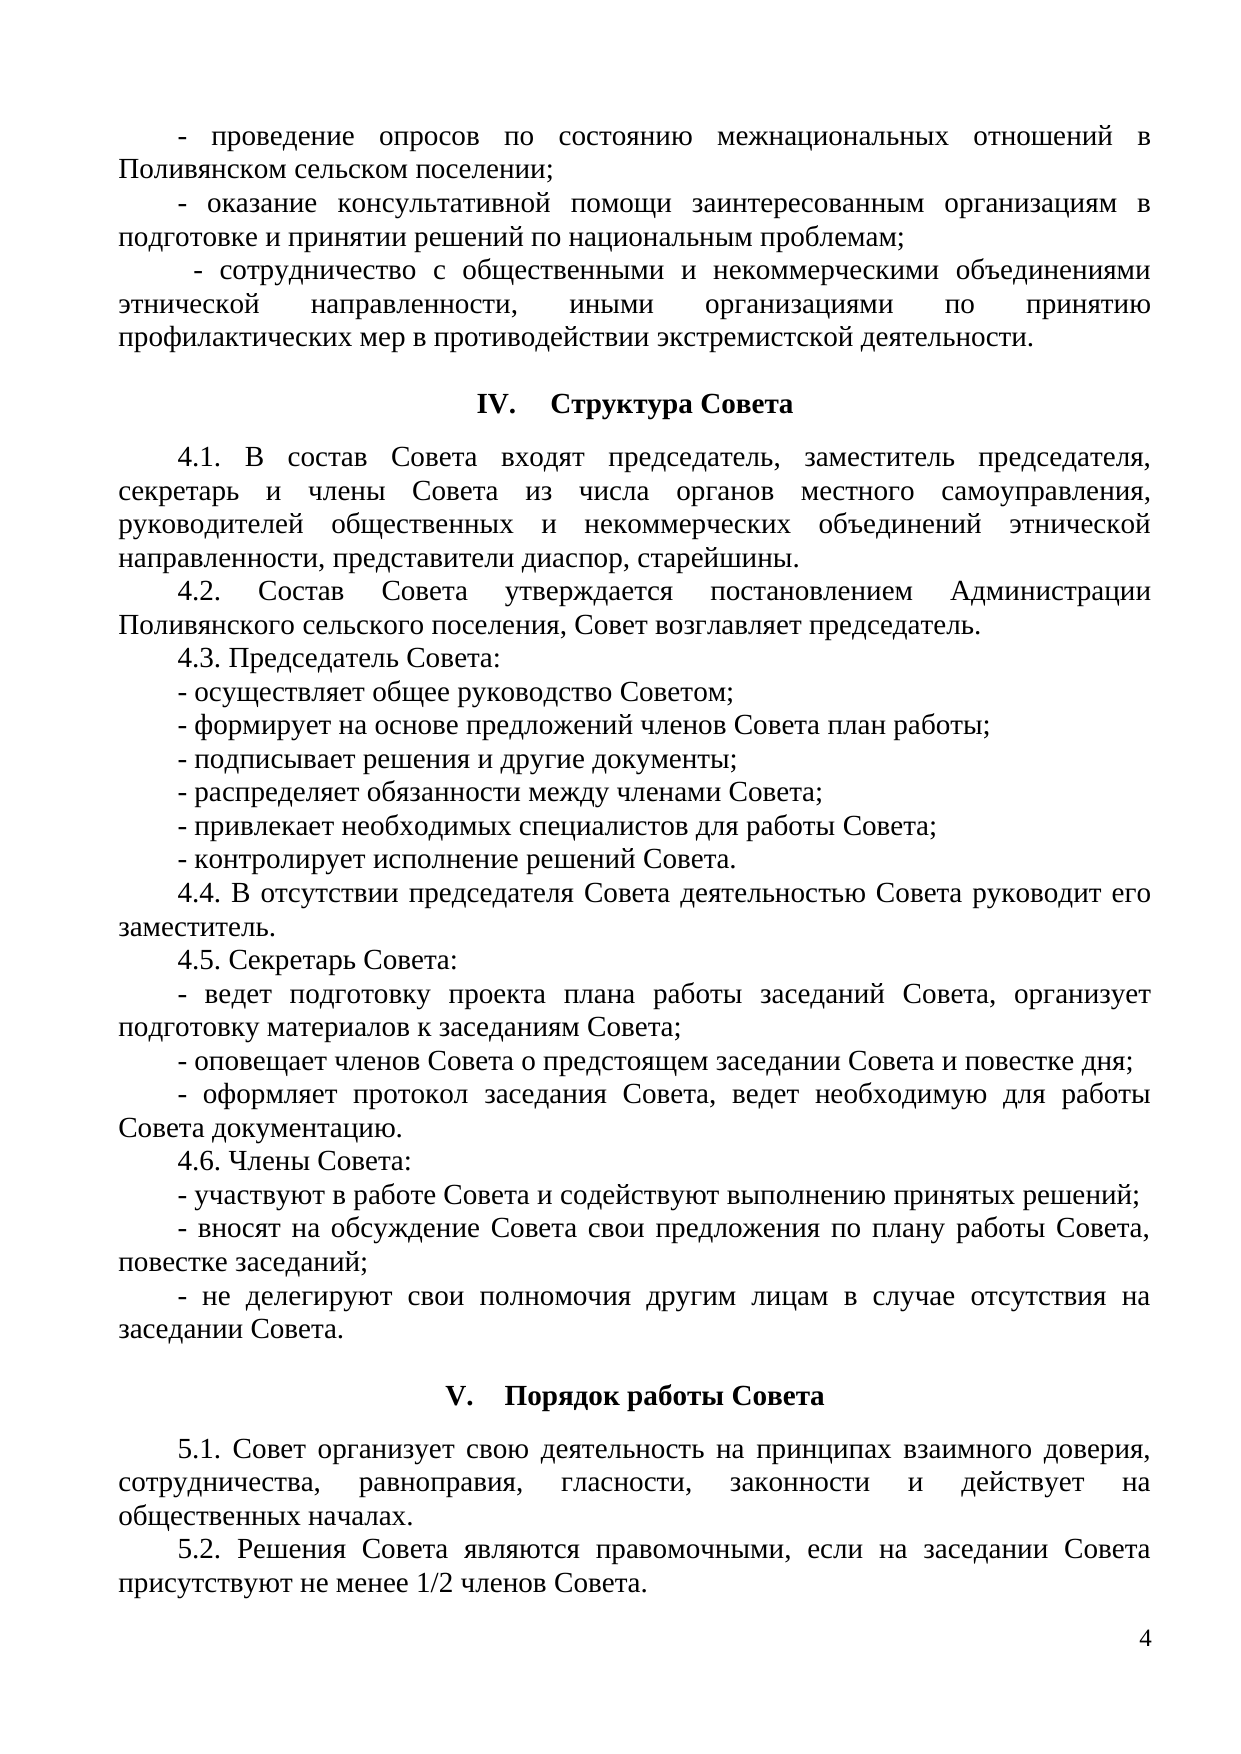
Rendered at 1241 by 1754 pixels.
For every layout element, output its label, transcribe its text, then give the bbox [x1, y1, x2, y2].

text 4.3. Председатель Совета: [118, 640, 1152, 674]
text - контролирует исполнение решений Совета. [118, 842, 1152, 875]
text - оформляет протокол заседания Совета, ведет необходимую для работы Совета документацию. [118, 1076, 1152, 1143]
text - сотрудничество с общественными и некоммерческими объединениями этнической направленности, иными организациями по принятию профилактических мер в противодействии экстремистской деятельности. [118, 252, 1152, 353]
text 5.1. Совет организует свою деятельность на принципах взаимного доверия, сотрудничества, равноправия, гласности, законности и действует на общественных началах. [118, 1431, 1152, 1532]
text - формирует на основе предложений членов Совета план работы; [118, 707, 1152, 741]
text 4.2. Состав Совета утверждается постановлением Администрации Поливянского сельского поселения, Совет возглавляет председатель. [118, 573, 1152, 640]
text - распределяет обязанности между членами Совета; [118, 774, 1152, 808]
text - привлекает необходимых специалистов для работы Совета; [118, 808, 1152, 842]
text - подписывает решения и другие документы; [118, 741, 1152, 774]
text - оповещает членов Совета о предстоящем заседании Совета и повестке дня; [118, 1043, 1152, 1076]
text - ведет подготовку проекта плана работы заседаний Совета, организует подготовку материалов к заседаниям Совета; [118, 976, 1152, 1043]
text - не делегируют свои полномочия другим лицам в случае отсутствия на заседании Совета. [118, 1278, 1152, 1345]
text 4.5. Секретарь Совета: [118, 942, 1152, 976]
text - проведение опросов по состоянию межнациональных отношений в Поливянском сельском поселении; [118, 118, 1152, 185]
text - оказание консультативной помощи заинтересованным организациям в подготовке и принятии решений по национальным проблемам; [118, 185, 1152, 252]
text - участвуют в работе Совета и содействуют выполнению принятых решений; [118, 1177, 1152, 1211]
list Порядок работы Совета [118, 1378, 1152, 1412]
text 5.2. Решения Совета являются правомочными, если на заседании Совета присутствуют не менее 1/2 членов Совета. [118, 1532, 1152, 1599]
text - вносят на обсуждение Совета свои предложения по плану работы Совета, повестке заседаний; [118, 1211, 1152, 1278]
text - осуществляет общее руководство Советом; [118, 674, 1152, 707]
list Структура Совета [118, 386, 1152, 420]
text 4.6. Члены Совета: [118, 1143, 1152, 1177]
text 4.1. В состав Совета входят председатель, заместитель председателя, секретарь и члены Совета из числа органов местного самоуправления, руководителей общественных и некоммерческих объединений этнической направленности, представители диаспор, старейшины. [118, 439, 1152, 573]
text 4.4. В отсутствии председателя Совета деятельностью Совета руководит его заместитель. [118, 875, 1152, 942]
